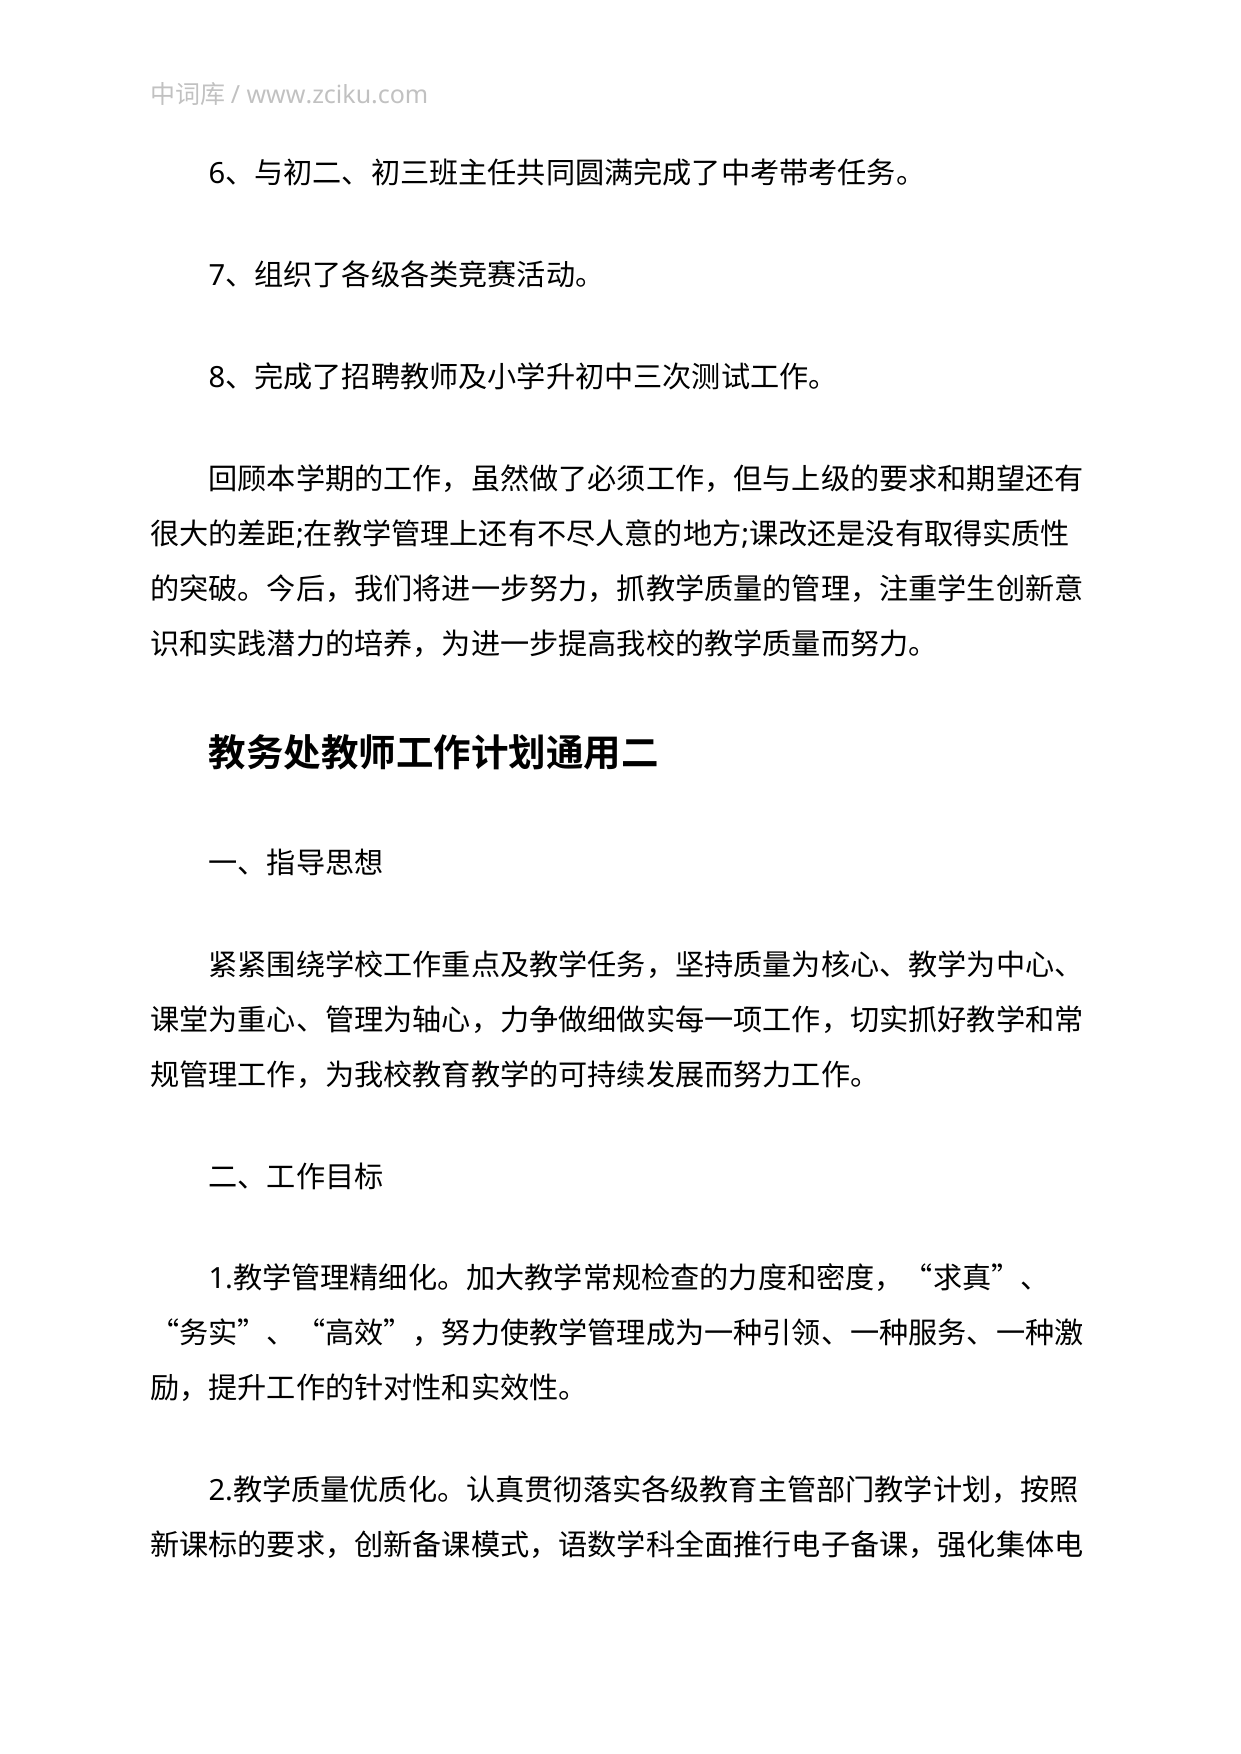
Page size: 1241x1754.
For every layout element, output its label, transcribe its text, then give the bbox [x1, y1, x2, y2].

text 一、指导思想 [150, 840, 1090, 882]
text 二、工作目标 [150, 1153, 1090, 1196]
text 6、与初二、初三班主任共同圆满完成了中考带考任务。 [150, 150, 1090, 192]
text 回顾本学期的工作，虽然做了必须工作，但与上级的要求和期望还有很大的差距;在教学管理上还有不尽人意的地方;课改还是没有取得实质性的突破。今后，我们将进一步努力，抓教学质量的管理，注重学生创新意识和实践潜力的培养，为进一步提高我校的教学质量而努力。 [150, 456, 1090, 663]
text 教务处教师工作计划通用二 [150, 722, 1090, 777]
text 紧紧围绕学校工作重点及教学任务，坚持质量为核心、教学为中心、课堂为重心、管理为轴心，力争做细做实每一项工作，切实抓好教学和常规管理工作，为我校教育教学的可持续发展而努力工作。 [150, 942, 1090, 1094]
text 1.教学管理精细化。加大教学常规检查的力度和密度，“求真”、“务实”、“高效”，努力使教学管理成为一种引领、一种服务、一种激励，提升工作的针对性和实效性。 [150, 1255, 1090, 1407]
text 7、组织了各级各类竞赛活动。 [150, 252, 1090, 294]
text 8、完成了招聘教师及小学升初中三次测试工作。 [150, 354, 1090, 396]
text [150, 1467, 1090, 1564]
